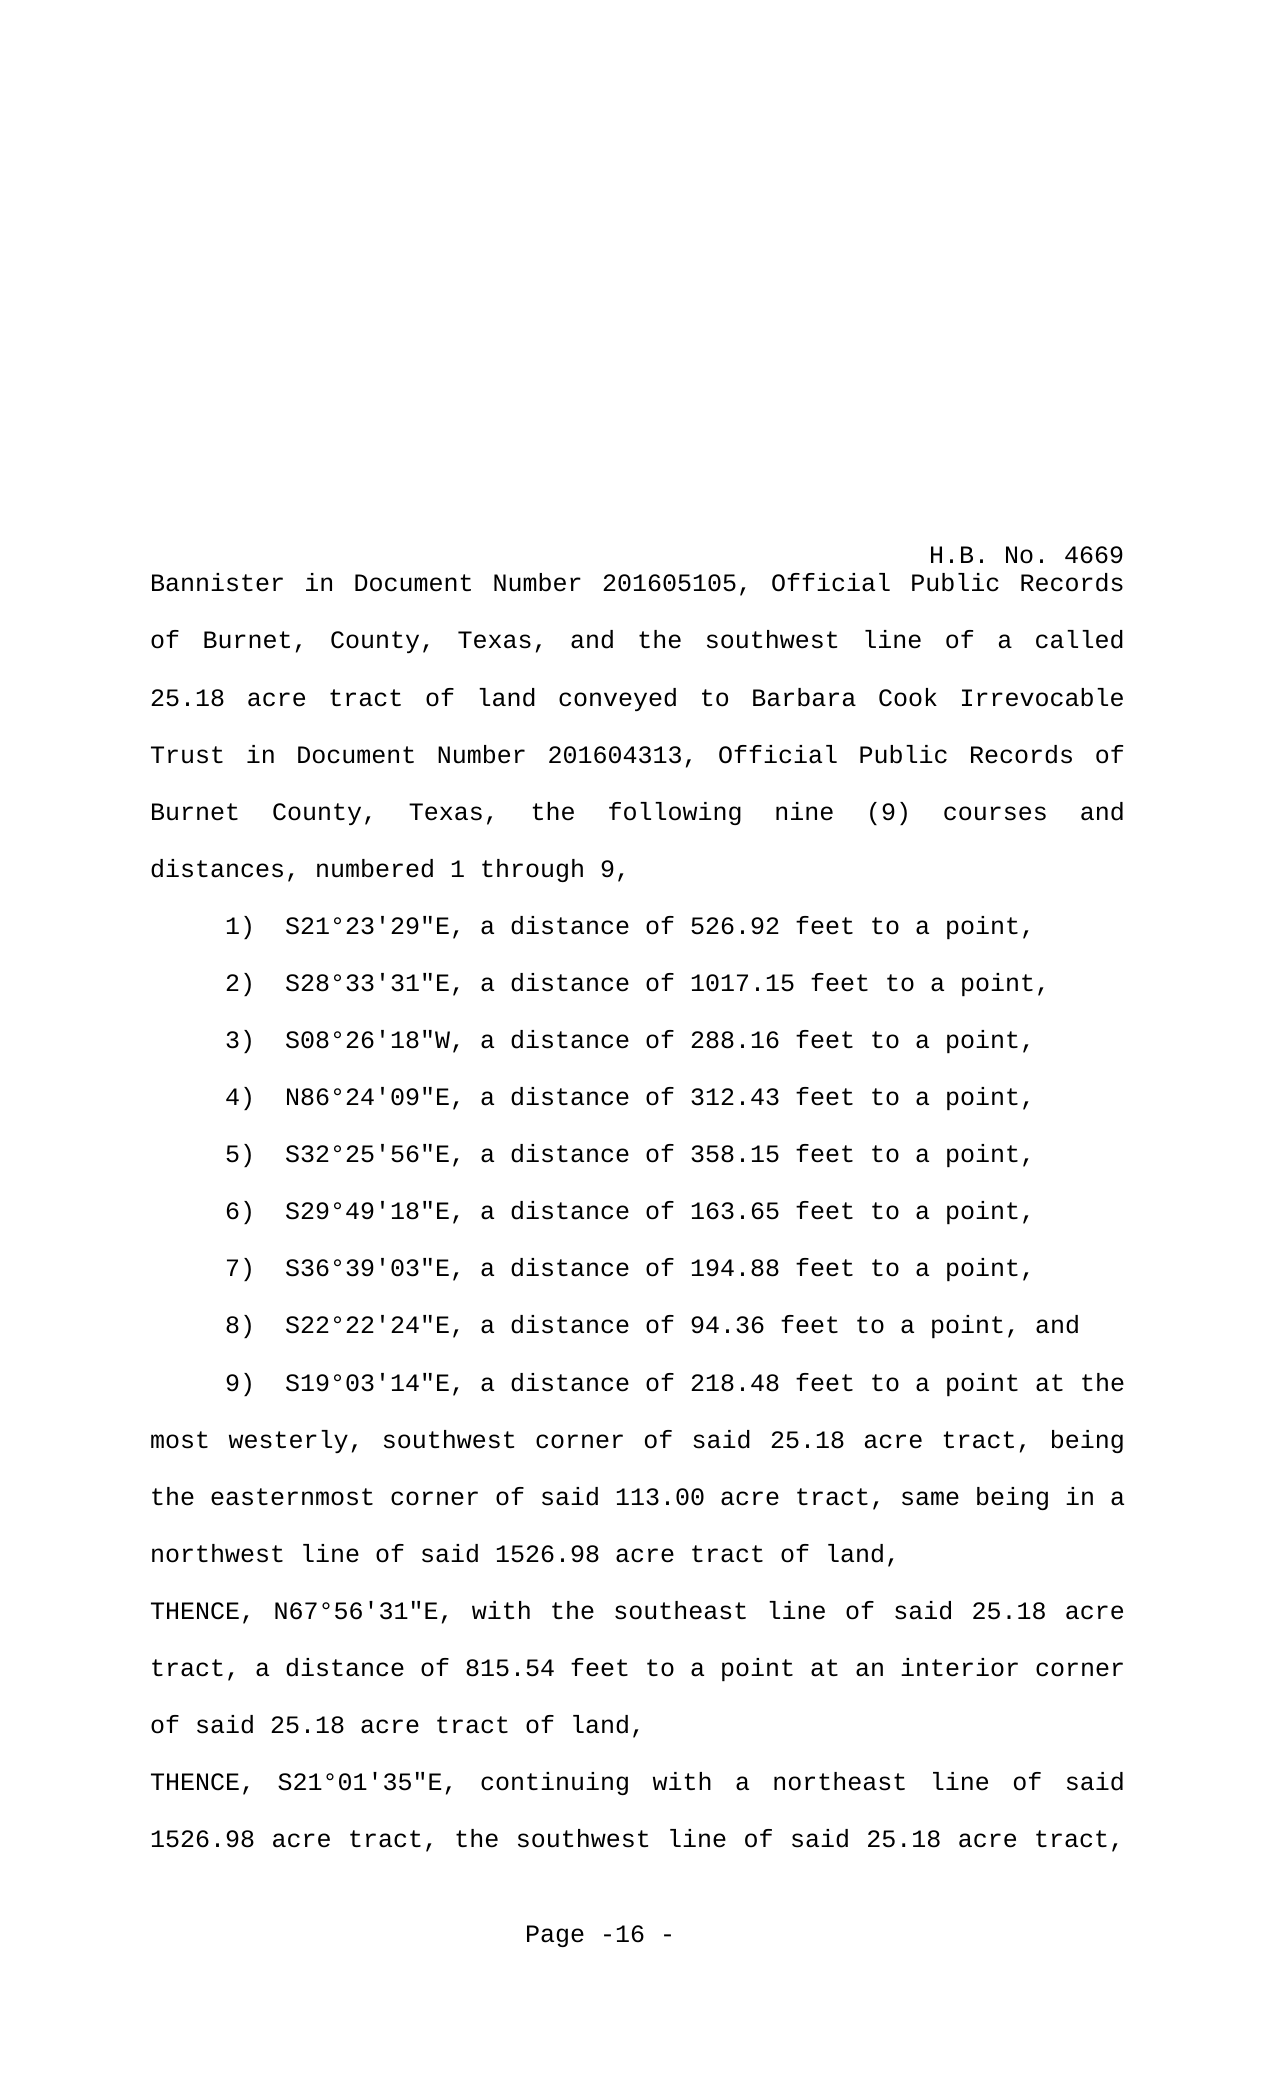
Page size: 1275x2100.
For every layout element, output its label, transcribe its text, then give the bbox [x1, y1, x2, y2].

text 7) S36°39'03"E, a distance of 194.88 feet to a point, [150, 1256, 1125, 1284]
text 3) S08°26'18"W, a distance of 288.16 feet to a point, [150, 1027, 1125, 1056]
text 9) S19°03'14"E, a distance of 218.48 feet to a point at the most westerly, southwest corner of said 25.18 acre tract, being the easternmost corner of said 113.00 acre tract, same being in a northwest line of said 1526.98 acre tract of land, [150, 1370, 1125, 1570]
text 4) N86°24'09"E, a distance of 312.43 feet to a point, [150, 1084, 1125, 1113]
text 1) S21°23'29"E, a distance of 526.92 feet to a point, [150, 913, 1125, 942]
text 8) S22°22'24"E, a distance of 94.36 feet to a point, and [150, 1313, 1125, 1341]
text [150, 571, 1125, 885]
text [150, 1769, 1125, 1855]
text 2) S28°33'31"E, a distance of 1017.15 feet to a point, [150, 970, 1125, 999]
text 6) S29°49'18"E, a distance of 163.65 feet to a point, [150, 1199, 1125, 1227]
text THENCE, N67°56'31"E, with the southeast line of said 25.18 acre tract, a distance of 815.54 feet to a point at an interior corner of said 25.18 acre tract of land, [150, 1598, 1125, 1741]
text 5) S32°25'56"E, a distance of 358.15 feet to a point, [150, 1142, 1125, 1170]
